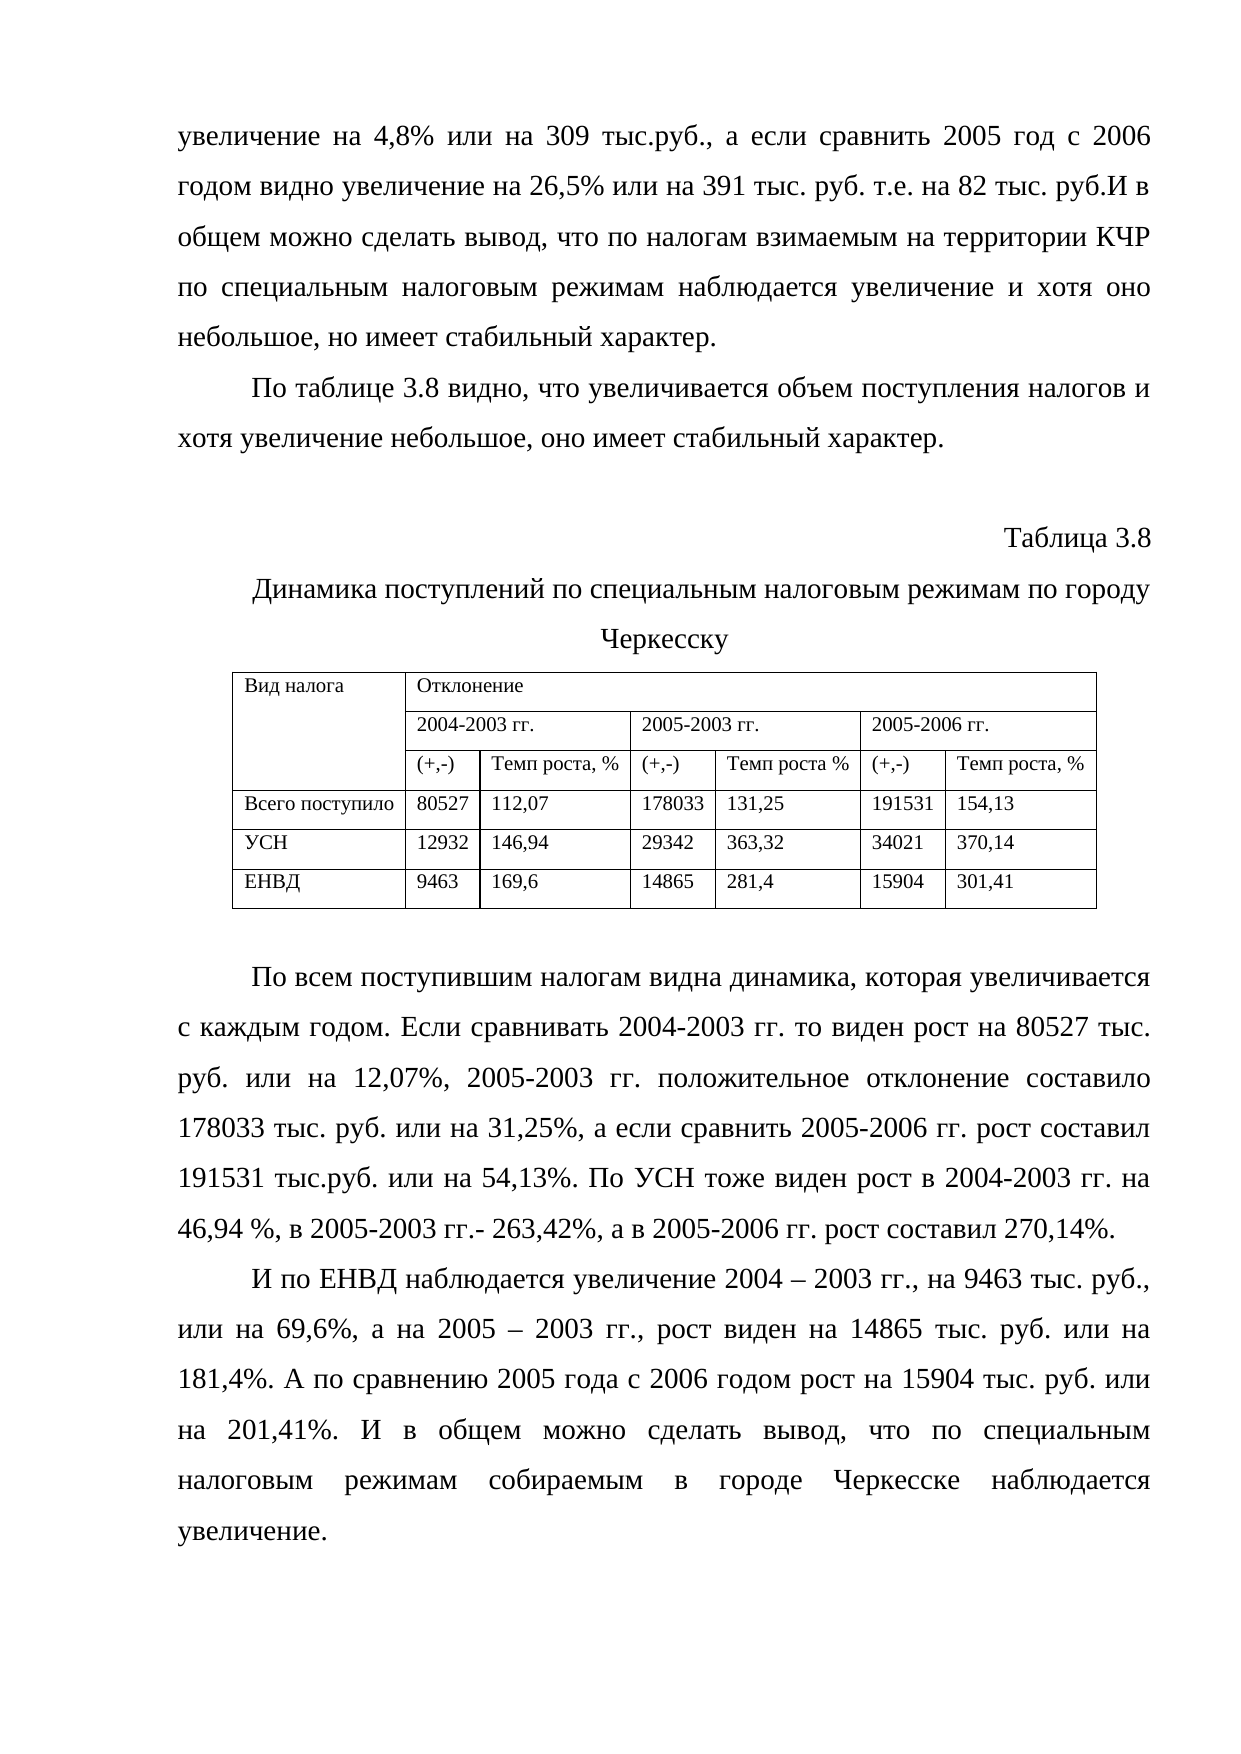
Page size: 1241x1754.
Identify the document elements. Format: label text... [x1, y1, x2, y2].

table_cell 112,07 [481, 791, 630, 829]
table_cell Темп роста, % [481, 751, 630, 790]
table_cell 154,13 [946, 791, 1096, 829]
table_cell (+,-) [861, 751, 945, 790]
table_cell Темп роста % [716, 751, 860, 790]
table_header Отклонение [406, 673, 1096, 711]
table_cell 12932 [406, 830, 479, 868]
text По таблице 3.8 видно, что увеличивается объем поступления налогов и хотя увеличение небольшое, оно имеет стабильный характер. [177, 370, 1152, 453]
text Таблица 3.8 [177, 521, 1152, 554]
table_cell 363,32 [716, 830, 860, 868]
table_cell (+,-) [406, 751, 479, 790]
table_cell 191531 [861, 791, 945, 829]
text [177, 118, 1152, 353]
table_cell 2005-2003 гг. [631, 712, 860, 750]
table_cell 80527 [406, 791, 479, 829]
table_cell 146,94 [481, 830, 630, 868]
table_cell 9463 [406, 870, 479, 908]
text По всем поступившим налогам видна динамика, которая увеличивается с каждым годом. Если сравнивать 2004-2003 гг. то виден рост на 80527 тыс. руб. или на 12,07%, 2005-2003 гг. положительное отклонение составило 178033 тыс. руб. или на 31,25%, а если сравнить 2005-2006 гг. рост составил 191531 тыс.руб. или на 54,13%. По УСН тоже виден рост в 2004-2003 гг. на 46,94 %, в 2005-2003 гг.- 263,42%, а в 2005-2006 гг. рост составил 270,14%. [177, 959, 1152, 1244]
table_cell 169,6 [481, 870, 630, 908]
table_cell 131,25 [716, 791, 860, 829]
table_cell 29342 [631, 830, 715, 868]
table_cell 2005-2006 гг. [861, 712, 1096, 750]
table_cell 14865 [631, 870, 715, 908]
table_cell 15904 [861, 870, 945, 908]
table_cell Темп роста, % [946, 751, 1096, 790]
text И по ЕНВД наблюдается увеличение 2004 – 2003 гг., на 9463 тыс. руб., или на 69,6%, а на 2005 – 2003 гг., рост виден на 14865 тыс. руб. или на 181,4%. А по сравнению 2005 года с 2006 годом рост на 15904 тыс. руб. или на 201,41%. И в общем можно сделать вывод, что по специальным налоговым режимам собираемым в городе Черкесске наблюдается увеличение. [177, 1261, 1152, 1546]
table_cell Всего поступило [233, 791, 405, 829]
table_header Вид налога [233, 673, 405, 790]
table_cell 34021 [861, 830, 945, 868]
text Динамика поступлений по специальным налоговым режимам по городу Черкесску [177, 571, 1152, 655]
table_cell (+,-) [631, 751, 715, 790]
table_cell ЕНВД [233, 870, 405, 908]
table_cell 370,14 [946, 830, 1096, 868]
table_cell 2004-2003 гг. [406, 712, 630, 750]
table_cell УСН [233, 830, 405, 868]
table_cell 178033 [631, 791, 715, 829]
table_cell 301,41 [946, 870, 1096, 908]
table_cell 281,4 [716, 870, 860, 908]
